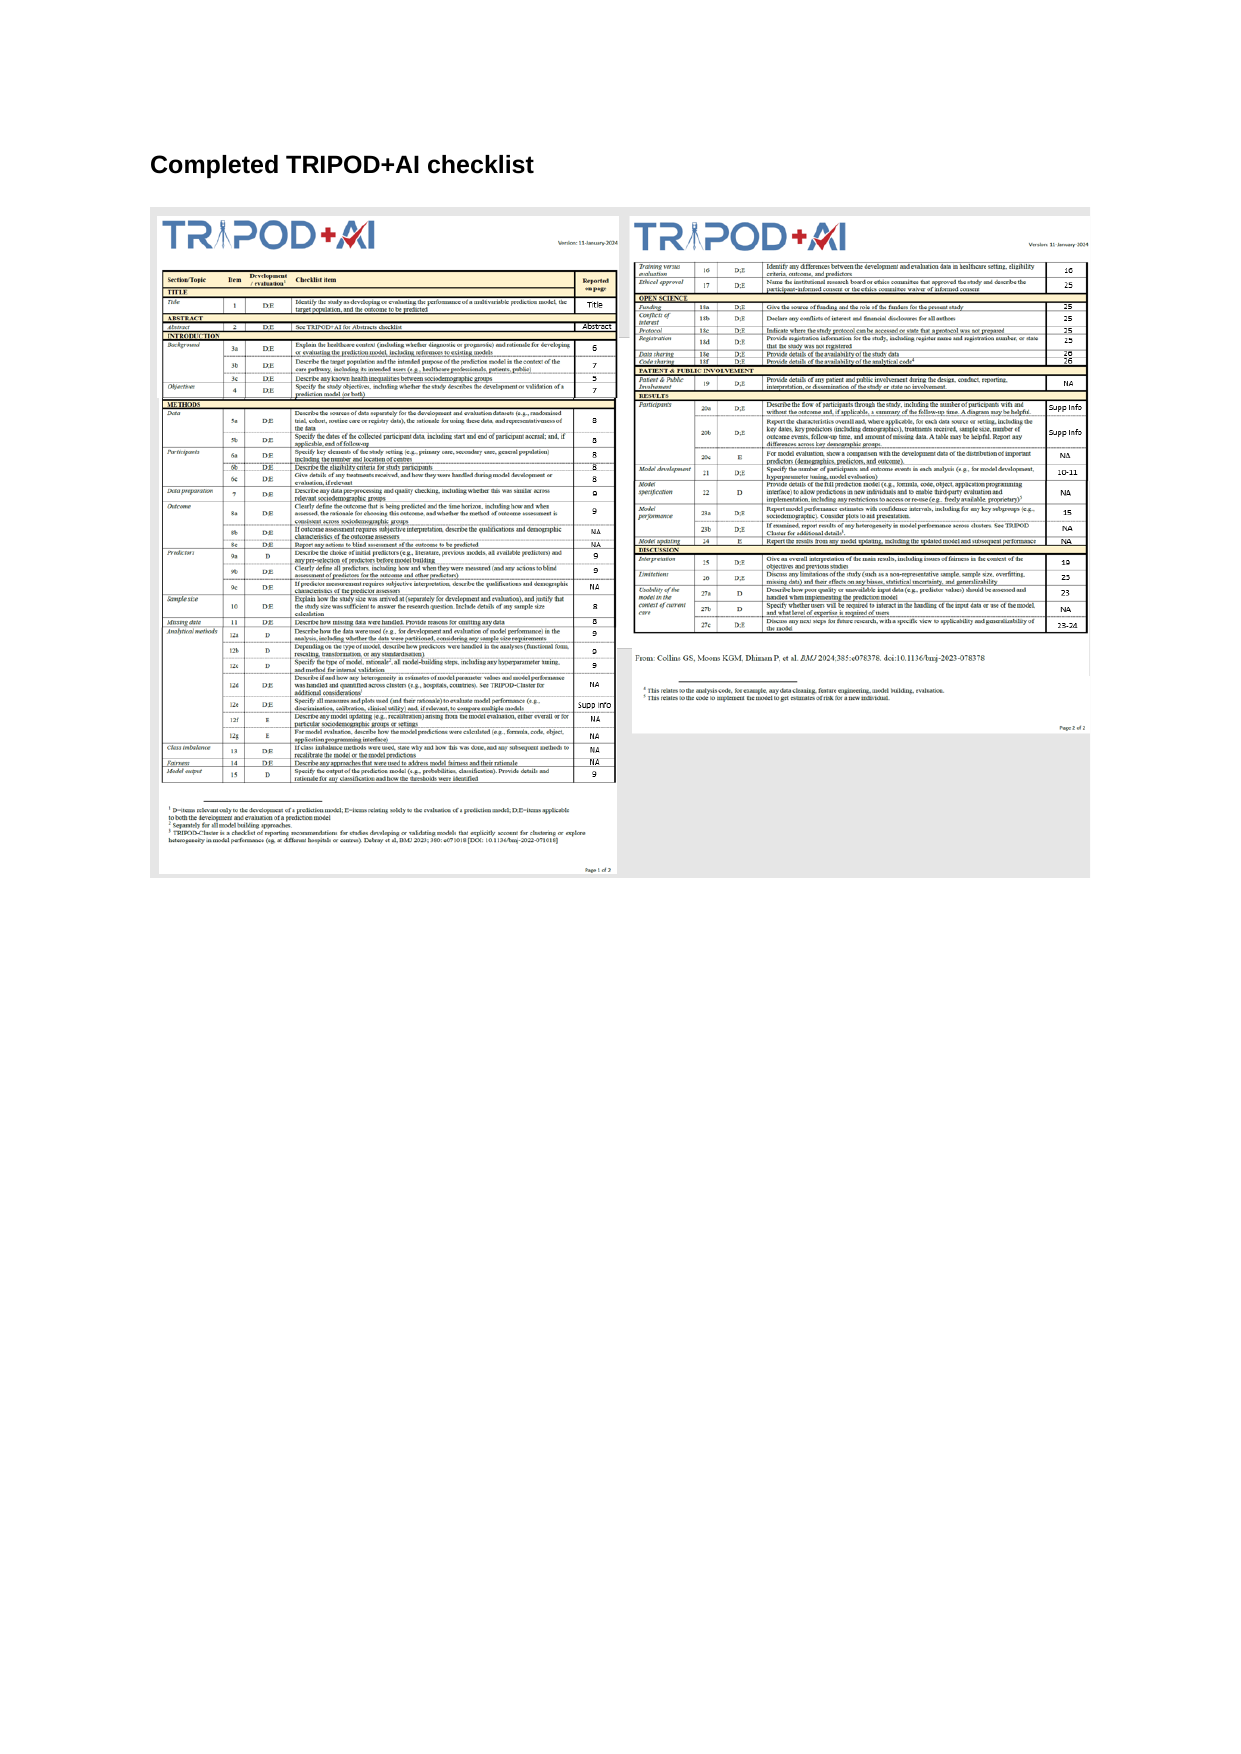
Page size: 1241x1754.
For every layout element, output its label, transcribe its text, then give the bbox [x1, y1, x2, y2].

picture [150, 207, 1091, 878]
text Completed TRIPOD+AI checklist [150, 150, 1090, 179]
